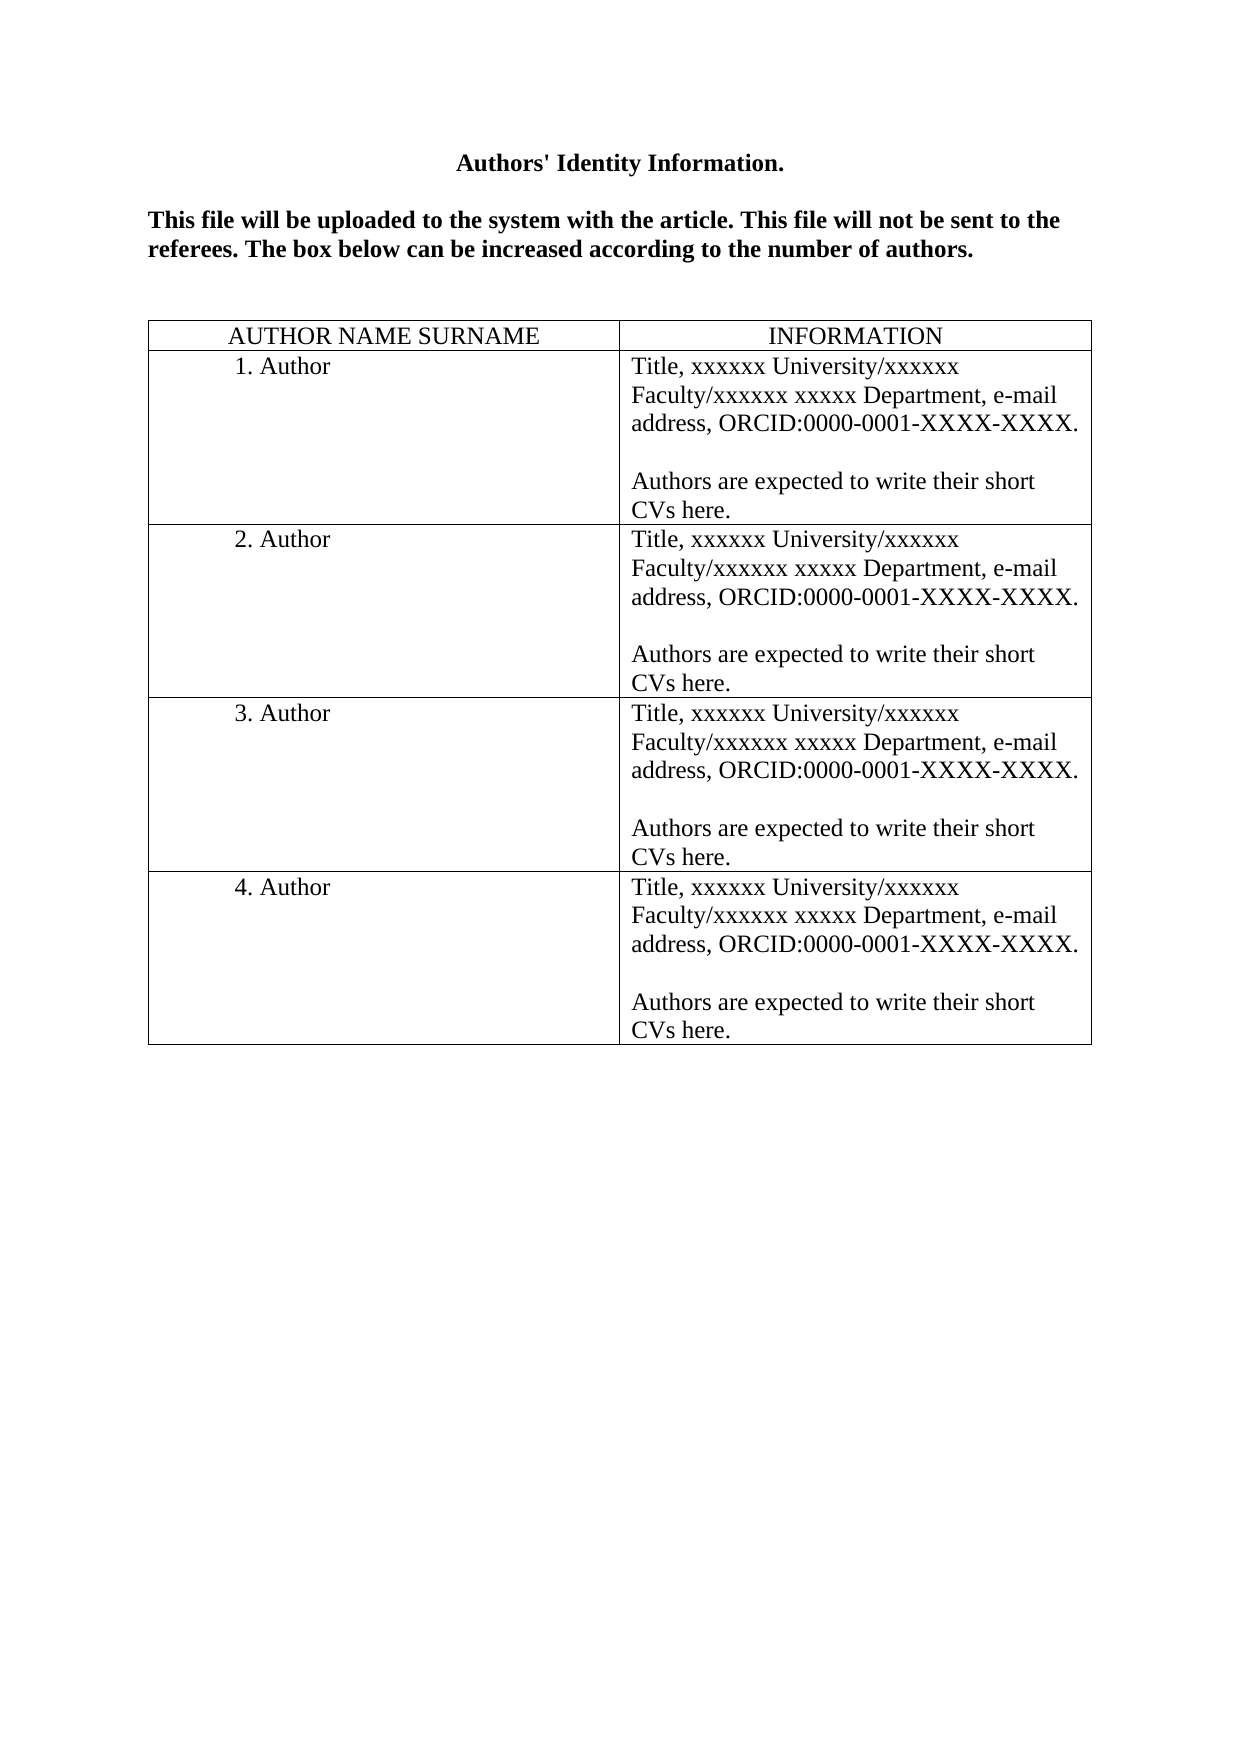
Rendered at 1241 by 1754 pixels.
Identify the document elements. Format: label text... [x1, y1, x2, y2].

table_cell Title, xxxxxx University/xxxxxx Faculty/xxxxxx xxxxx Department, e-mail address, ORCID:0000-0001-XXXX-XXXX. Authors are expected to write their short CVs here. [620, 872, 1091, 1044]
table_cell 4. Author [149, 872, 619, 1044]
text This file will be uploaded to the system with the article. This file will not be sent to the referees. The box below can be increased according to the number of authors. [148, 205, 1093, 263]
text Authors' Identity Information. [148, 148, 1093, 176]
table_cell Title, xxxxxx University/xxxxxx Faculty/xxxxxx xxxxx Department, e-mail address, ORCID:0000-0001-XXXX-XXXX. Authors are expected to write their short CVs here. [620, 698, 1091, 871]
table_cell Title, xxxxxx University/xxxxxx Faculty/xxxxxx xxxxx Department, e-mail address, ORCID:0000-0001-XXXX-XXXX. Authors are expected to write their short CVs here. [620, 525, 1091, 697]
table_cell 3. Author [149, 698, 619, 871]
table_header AUTHOR NAME SURNAME [149, 321, 619, 350]
table_header INFORMATION [620, 321, 1091, 350]
table_cell Title, xxxxxx University/xxxxxx Faculty/xxxxxx xxxxx Department, e-mail address, ORCID:0000-0001-XXXX-XXXX. Authors are expected to write their short CVs here. [620, 351, 1091, 523]
table_cell 1. Author [149, 351, 619, 523]
table_cell 2. Author [149, 525, 619, 697]
